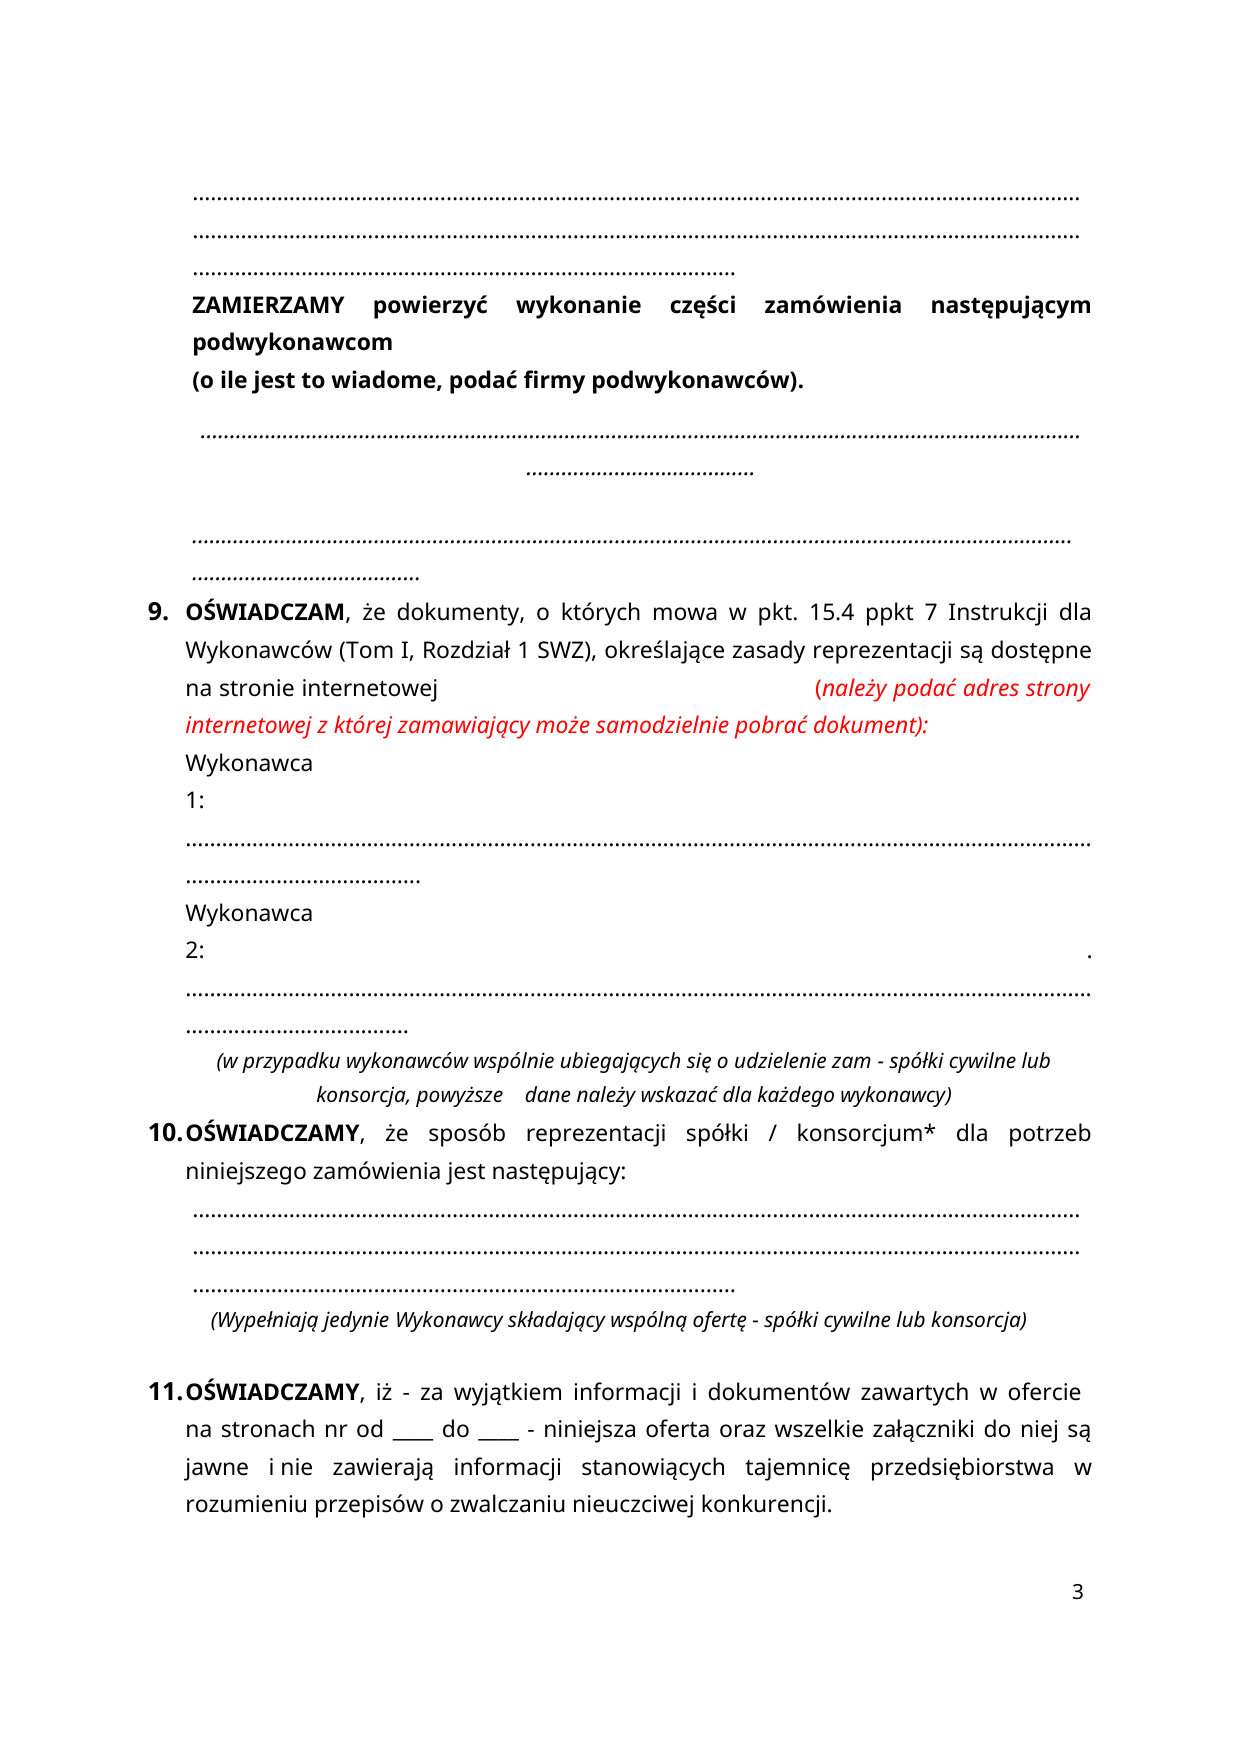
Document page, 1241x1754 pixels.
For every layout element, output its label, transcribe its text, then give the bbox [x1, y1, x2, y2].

text ZAMIERZAMY powierzyć wykonanie części zamówienia następującym podwykonawcom (o ile jest to wiadome, podać firmy podwykonawców). [192, 289, 1093, 395]
list OŚWIADCZAMY, że sposób reprezentacji spółki / konsorcjum* dla potrzeb niniejszego zamówienia jest następujący: [148, 1115, 1093, 1186]
text 2: .……………………………………………………………………………………………………………………………………………………………………. [185, 934, 1093, 1040]
text ……………………………………………………………………………………………………………………………………………………………………… [192, 489, 1093, 587]
text …………………………………………………………………………………………………………………………………………………………………………………………………………………………………………………………………………………………………………………………………………………… [192, 1192, 1093, 1299]
list OŚWIADCZAMY, iż - za wyjątkiem informacji i dokumentów zawartych w ofercie na stronach nr od ____ do ____ - niniejsza oferta oraz wszelkie załączniki do niej są jawne i nie zawierają informacji stanowiących tajemnicę przedsiębiorstwa w rozumieniu przepisów o zwalczaniu nieuczciwej konkurencji. [148, 1373, 1093, 1520]
text 1: ……………………………………………………………………………………………………………………………………………………………………... [185, 784, 1093, 890]
text Wykonawca [185, 747, 1093, 778]
list OŚWIADCZAM, że dokumenty, o których mowa w pkt. 15.4 ppkt 7 Instrukcji dla Wykonawców (Tom I, Rozdział 1 SWZ), określające zasady reprezentacji są dostępne na stronie internetowej (należy podać adres strony internetowej z której zamawiający może samodzielnie pobrać dokument): [148, 594, 1093, 740]
text Wykonawca [185, 897, 1093, 928]
text (Wypełniają jedynie Wykonawcy składający wspólną ofertę - spółki cywilne lub konsorcja) [148, 1305, 1093, 1333]
text (w przypadku wykonawców wspólnie ubiegających się o udzielenie zam - spółki cywilne lub konsorcja, powyższe dane należy wskazać dla każdego wykonawcy) [177, 1047, 1093, 1109]
text ……………………………………………………………………………………………………………………………………………………………………… [192, 414, 1093, 483]
text …………………………………………………………………………………………………………………………………………………………………………………………………………………………………………………………………………………………………………………………………………………… [192, 176, 1093, 283]
